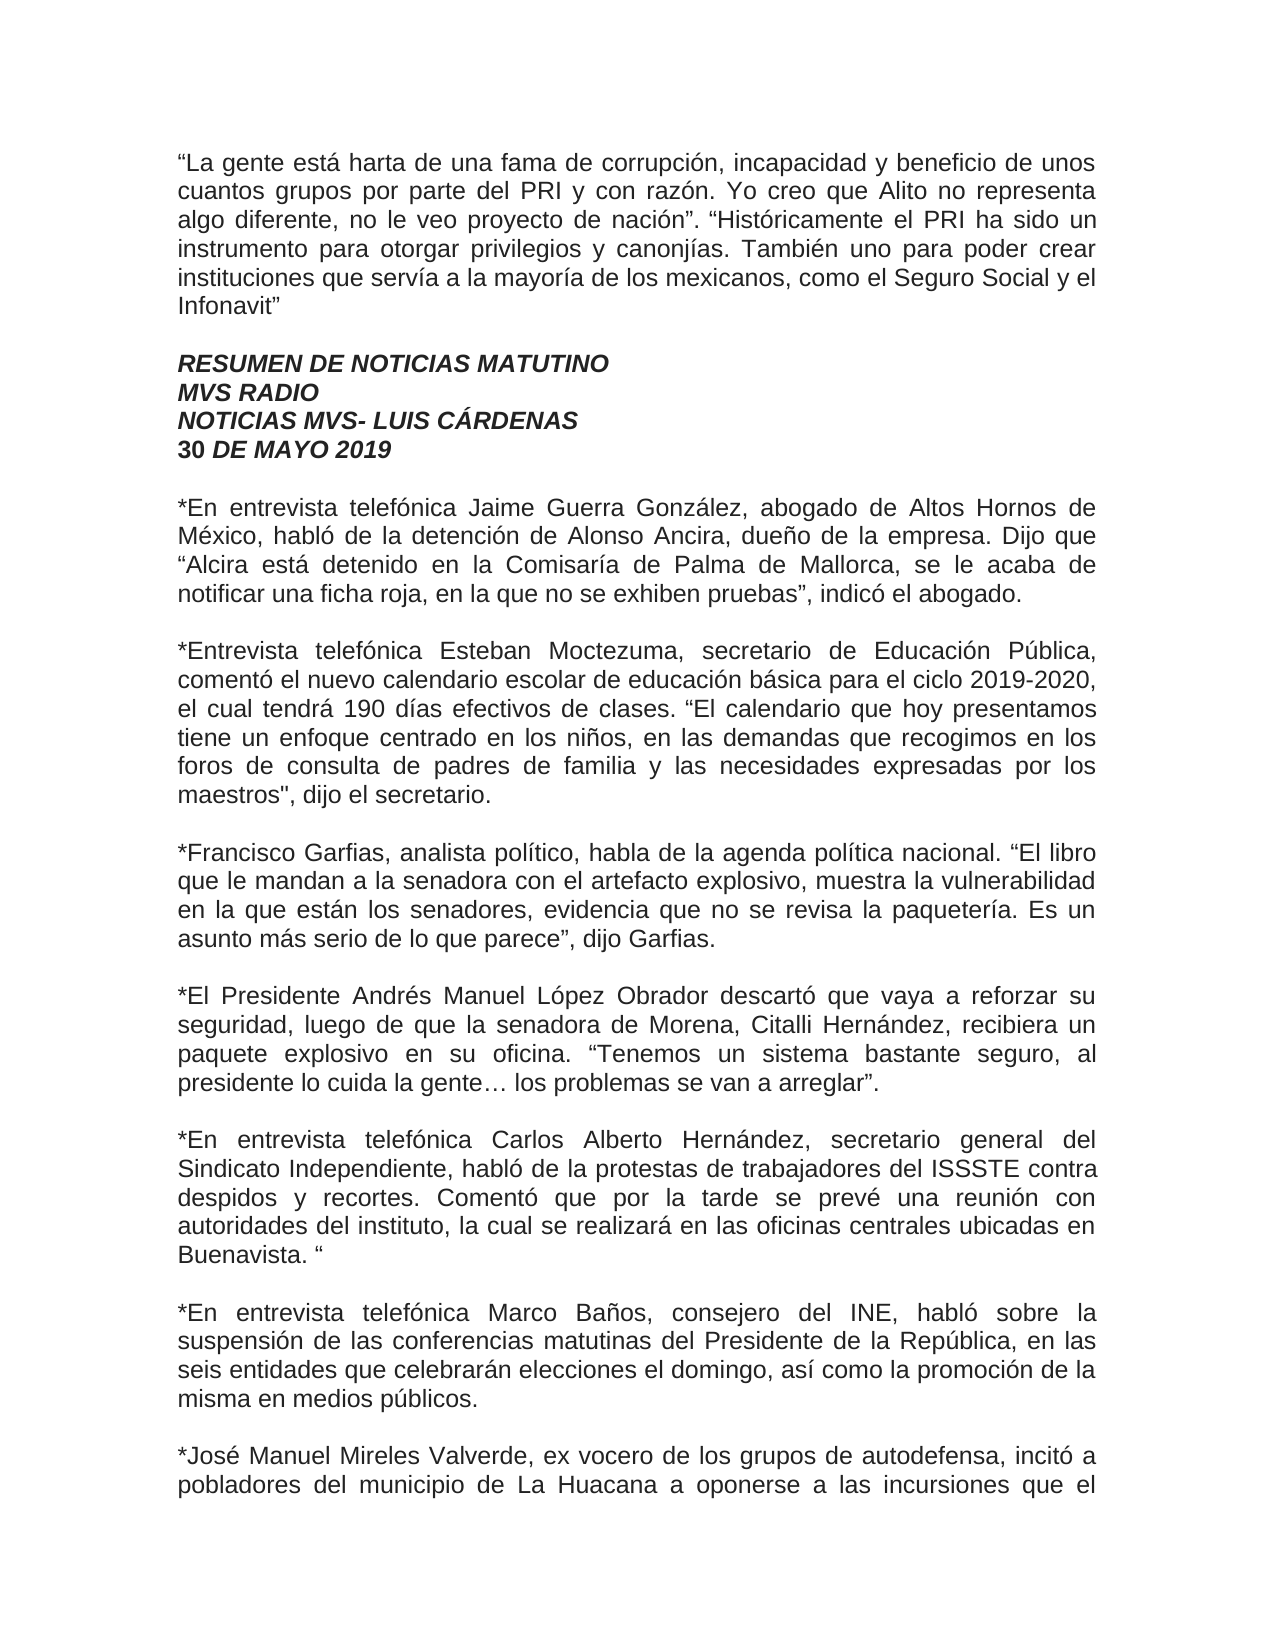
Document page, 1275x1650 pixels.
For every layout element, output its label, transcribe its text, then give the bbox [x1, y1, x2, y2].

text *Francisco Garfias, analista político, habla de la agenda política nacional. “El libro que le mandan a la senadora con el artefacto explosivo, muestra la vulnerabilidad en la que están los senadores, evidencia que no se revisa la paquetería. Es un asunto más serio de lo que parece”, dijo Garfias. [177, 838, 1098, 953]
text *Entrevista telefónica Esteban Moctezuma, secretario de Educación Pública, comentó el nuevo calendario escolar de educación básica para el ciclo 2019-2020, el cual tendrá 190 días efectivos de clases. “El calendario que hoy presentamos tiene un enfoque centrado en los niños, en las demandas que recogimos en los foros de consulta de padres de familia y las necesidades expresadas por los maestros", dijo el secretario. [177, 636, 1098, 809]
text *En entrevista telefónica Carlos Alberto Hernández, secretario general del Sindicato Independiente, habló de la protestas de trabajadores del ISSSTE contra despidos y recortes. Comentó que por la tarde se prevé una reunión con autoridades del instituto, la cual se realizará en las oficinas centrales ubicadas en Buenavista. “ [177, 1125, 1098, 1269]
text 30 DE MAYO 2019 [177, 435, 1098, 464]
text MVS RADIO [177, 378, 1098, 406]
text RESUMEN DE NOTICIAS MATUTINO [177, 349, 1098, 378]
text “La gente está harta de una fama de corrupción, incapacidad y beneficio de unos cuantos grupos por parte del PRI y con razón. Yo creo que Alito no representa algo diferente, no le veo proyecto de nación”. “Históricamente el PRI ha sido un instrumento para otorgar privilegios y canonjías. También uno para poder crear instituciones que servía a la mayoría de los mexicanos, como el Seguro Social y el Infonavit” [177, 148, 1098, 320]
text *El Presidente Andrés Manuel López Obrador descartó que vaya a reforzar su seguridad, luego de que la senadora de Morena, Citalli Hernández, recibiera un paquete explosivo en su oficina. “Tenemos un sistema bastante seguro, al presidente lo cuida la gente… los problemas se van a arreglar”. [177, 981, 1098, 1096]
text NOTICIAS MVS- LUIS CÁRDENAS [177, 406, 1098, 435]
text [177, 1441, 1098, 1499]
text *En entrevista telefónica Jaime Guerra González, abogado de Altos Hornos de México, habló de la detención de Alonso Ancira, dueño de la empresa. Dijo que “Alcira está detenido en la Comisaría de Palma de Mallorca, se le acaba de notificar una ficha roja, en la que no se exhiben pruebas”, indicó el abogado. [177, 493, 1098, 608]
text *En entrevista telefónica Marco Baños, consejero del INE, habló sobre la suspensión de las conferencias matutinas del Presidente de la República, en las seis entidades que celebrarán elecciones el domingo, así como la promoción de la misma en medios públicos. [177, 1298, 1098, 1413]
